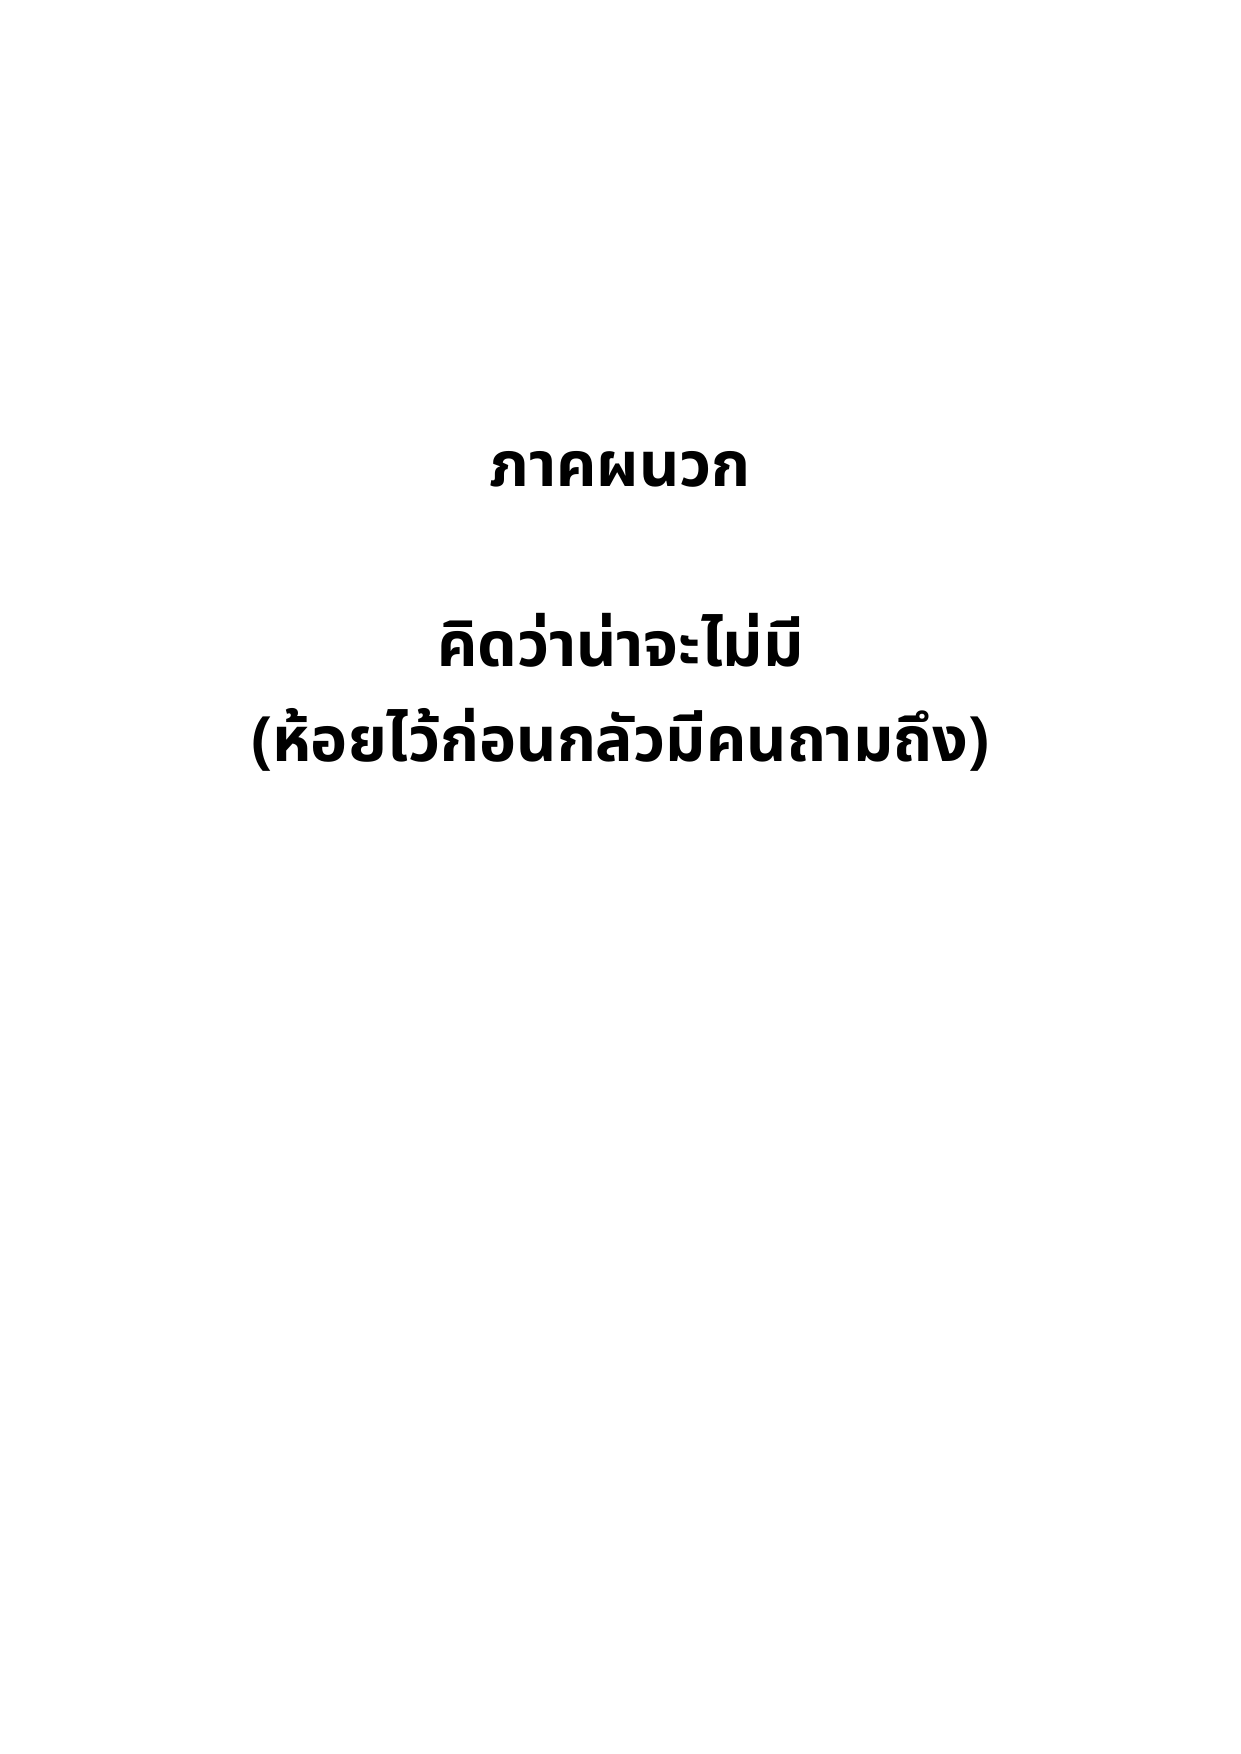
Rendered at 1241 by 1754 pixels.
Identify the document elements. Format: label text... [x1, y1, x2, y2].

text (ห้อยไว้ก่อนกลัวมีคนถามถึง) [118, 694, 1122, 789]
text คิดว่าน่าจะไม่มี [118, 600, 1122, 694]
text ภาคผนวก [118, 420, 1122, 515]
